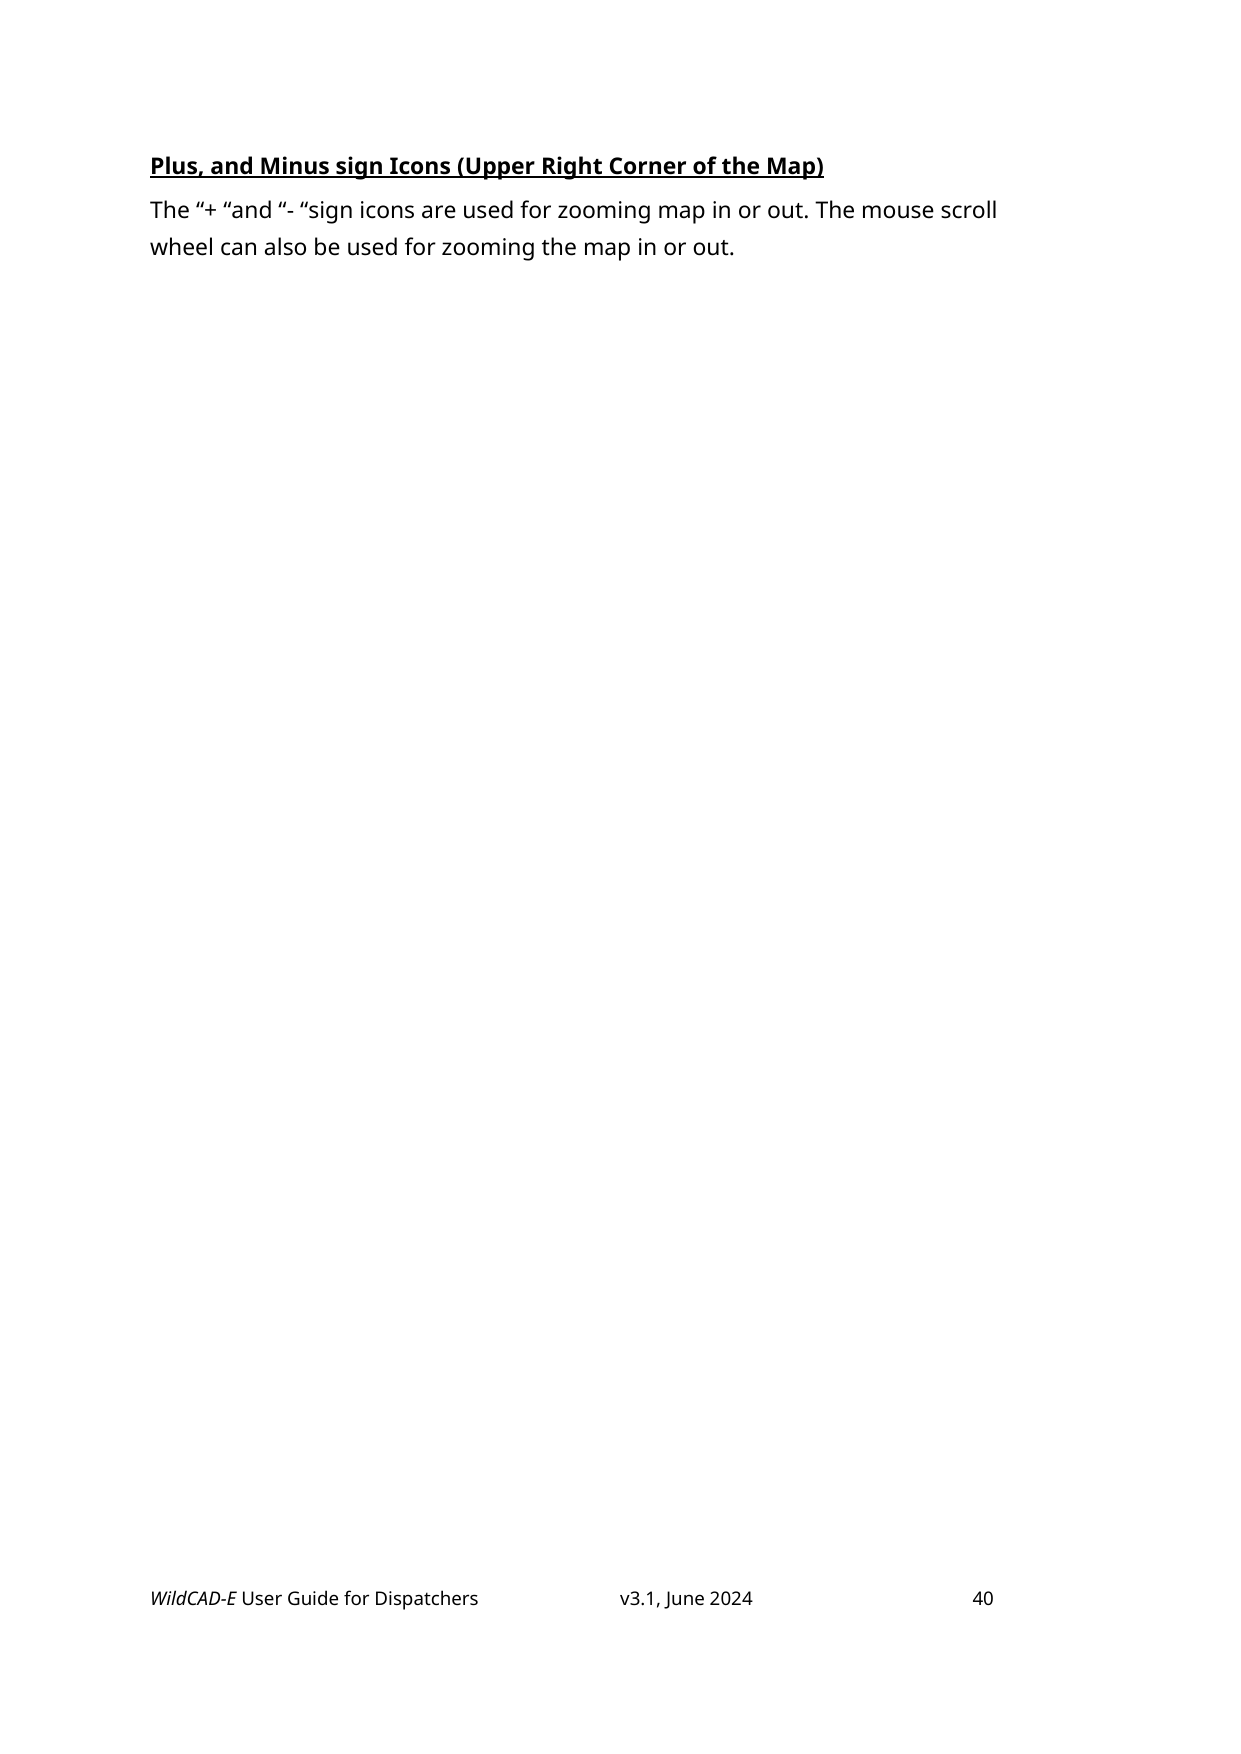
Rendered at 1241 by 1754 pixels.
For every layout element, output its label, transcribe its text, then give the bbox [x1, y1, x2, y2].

text The “+ “and “- “sign icons are used for zooming map in or out. The mouse scroll wheel can also be used for zooming the map in or out. [150, 194, 1053, 262]
subtitle Plus, and Minus sign Icons (Upper Right Corner of the Map) [150, 150, 1053, 181]
